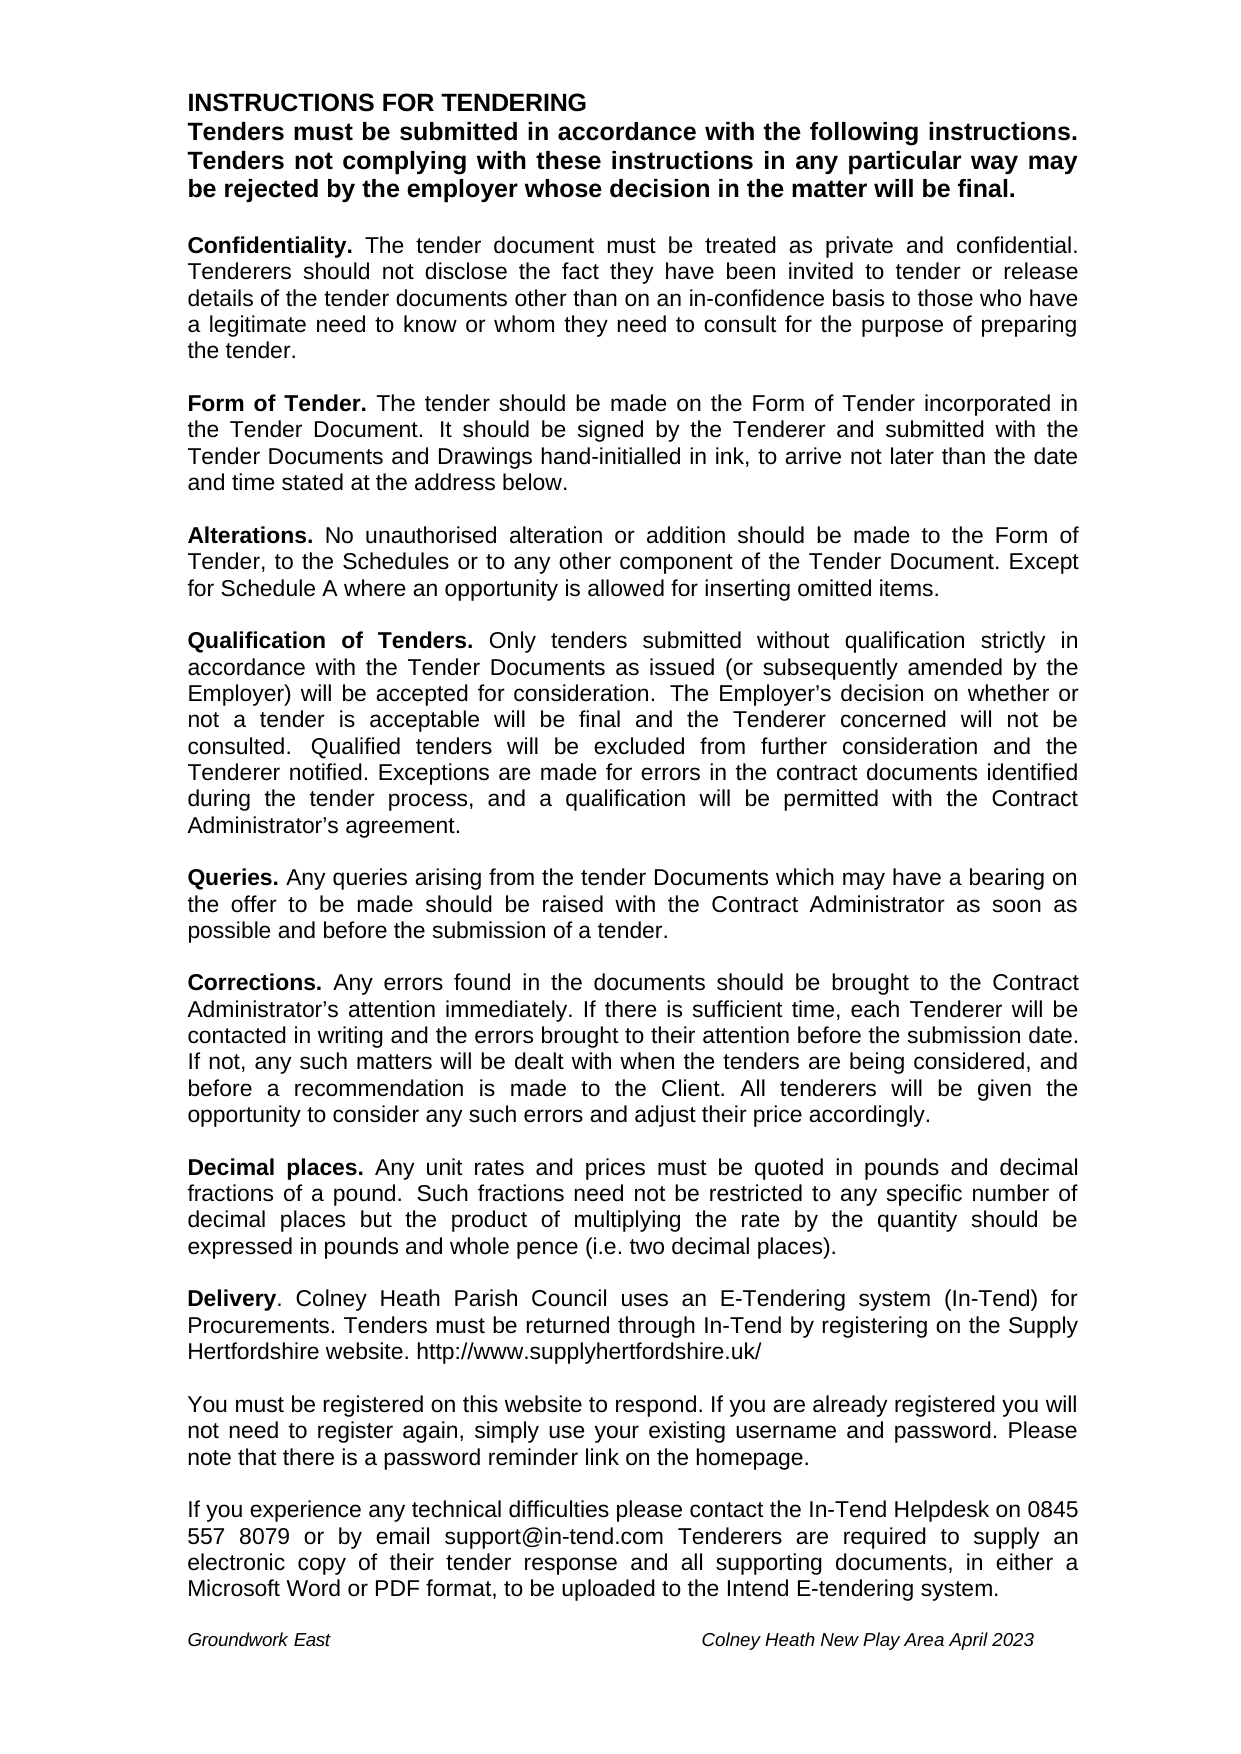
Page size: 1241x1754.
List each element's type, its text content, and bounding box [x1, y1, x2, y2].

text INSTRUCTIONS FOR TENDERING [187, 88, 1103, 117]
text If you experience any technical difficulties please contact the In-Tend Helpdesk on 0845 557 8079 or by email support@in-tend.com Tenderers are required to supply an electronic copy of their tender response and all supporting documents, in either a Microsoft Word or PDF format, to be uploaded to the Intend E-tendering system. [187, 1496, 1079, 1602]
text Qualification of Tenders. Only tenders submitted without qualification strictly in accordance with the Tender Documents as issued (or subsequently amended by the Employer) will be accepted for consideration. The Employer’s decision on whether or not a tender is acceptable will be final and the Tenderer concerned will not be consulted. Qualified tenders will be excluded from further consideration and the Tenderer notified. Exceptions are made for errors in the contract documents identified during the tender process, and a qualification will be permitted with the Contract Administrator’s agreement. [187, 627, 1079, 838]
text Corrections. Any errors found in the documents should be brought to the Contract Administrator’s attention immediately. If there is sufficient time, each Tenderer will be contacted in writing and the errors brought to their attention before the submission date. If not, any such matters will be dealt with when the tenders are being considered, and before a recommendation is made to the Client. All tenderers will be given the opportunity to consider any such errors and adjust their price accordingly. [187, 969, 1079, 1127]
text You must be registered on this website to respond. If you are already registered you will not need to register again, simply use your existing username and password. Please note that there is a password reminder link on the homepage. [187, 1391, 1079, 1470]
text Delivery. Colney Heath Parish Council uses an E-Tendering system (In-Tend) for Procurements. Tenders must be returned through In-Tend by registering on the Supply Hertfordshire website. http://www.supplyhertfordshire.uk/ [187, 1285, 1079, 1364]
text Decimal places. Any unit rates and prices must be quoted in pounds and decimal fractions of a pound. Such fractions need not be restricted to any specific number of decimal places but the product of multiplying the rate by the quantity should be expressed in pounds and whole pence (i.e. two decimal places). [187, 1154, 1079, 1259]
text Confidentiality. The tender document must be treated as private and confidential. Tenderers should not disclose the fact they have been invited to tender or release details of the tender documents other than on an in-confidence basis to those who have a legitimate need to know or whom they need to consult for the purpose of preparing the tender. [187, 232, 1079, 364]
text Tenders must be submitted in accordance with the following instructions. Tenders not complying with these instructions in any particular way may be rejected by the employer whose decision in the matter will be final. [187, 117, 1079, 203]
text Alterations. No unauthorised alteration or addition should be made to the Form of Tender, to the Schedules or to any other component of the Tender Document. Except for Schedule A where an opportunity is allowed for inserting omitted items. [187, 522, 1079, 601]
text Queries. Any queries arising from the tender Documents which may have a bearing on the offer to be made should be raised with the Contract Administrator as soon as possible and before the submission of a tender. [187, 864, 1079, 943]
text Form of Tender. The tender should be made on the Form of Tender incorporated in the Tender Document. It should be signed by the Tenderer and submitted with the Tender Documents and Drawings hand-initialled in ink, to arrive not later than the date and time stated at the address below. [187, 390, 1079, 495]
